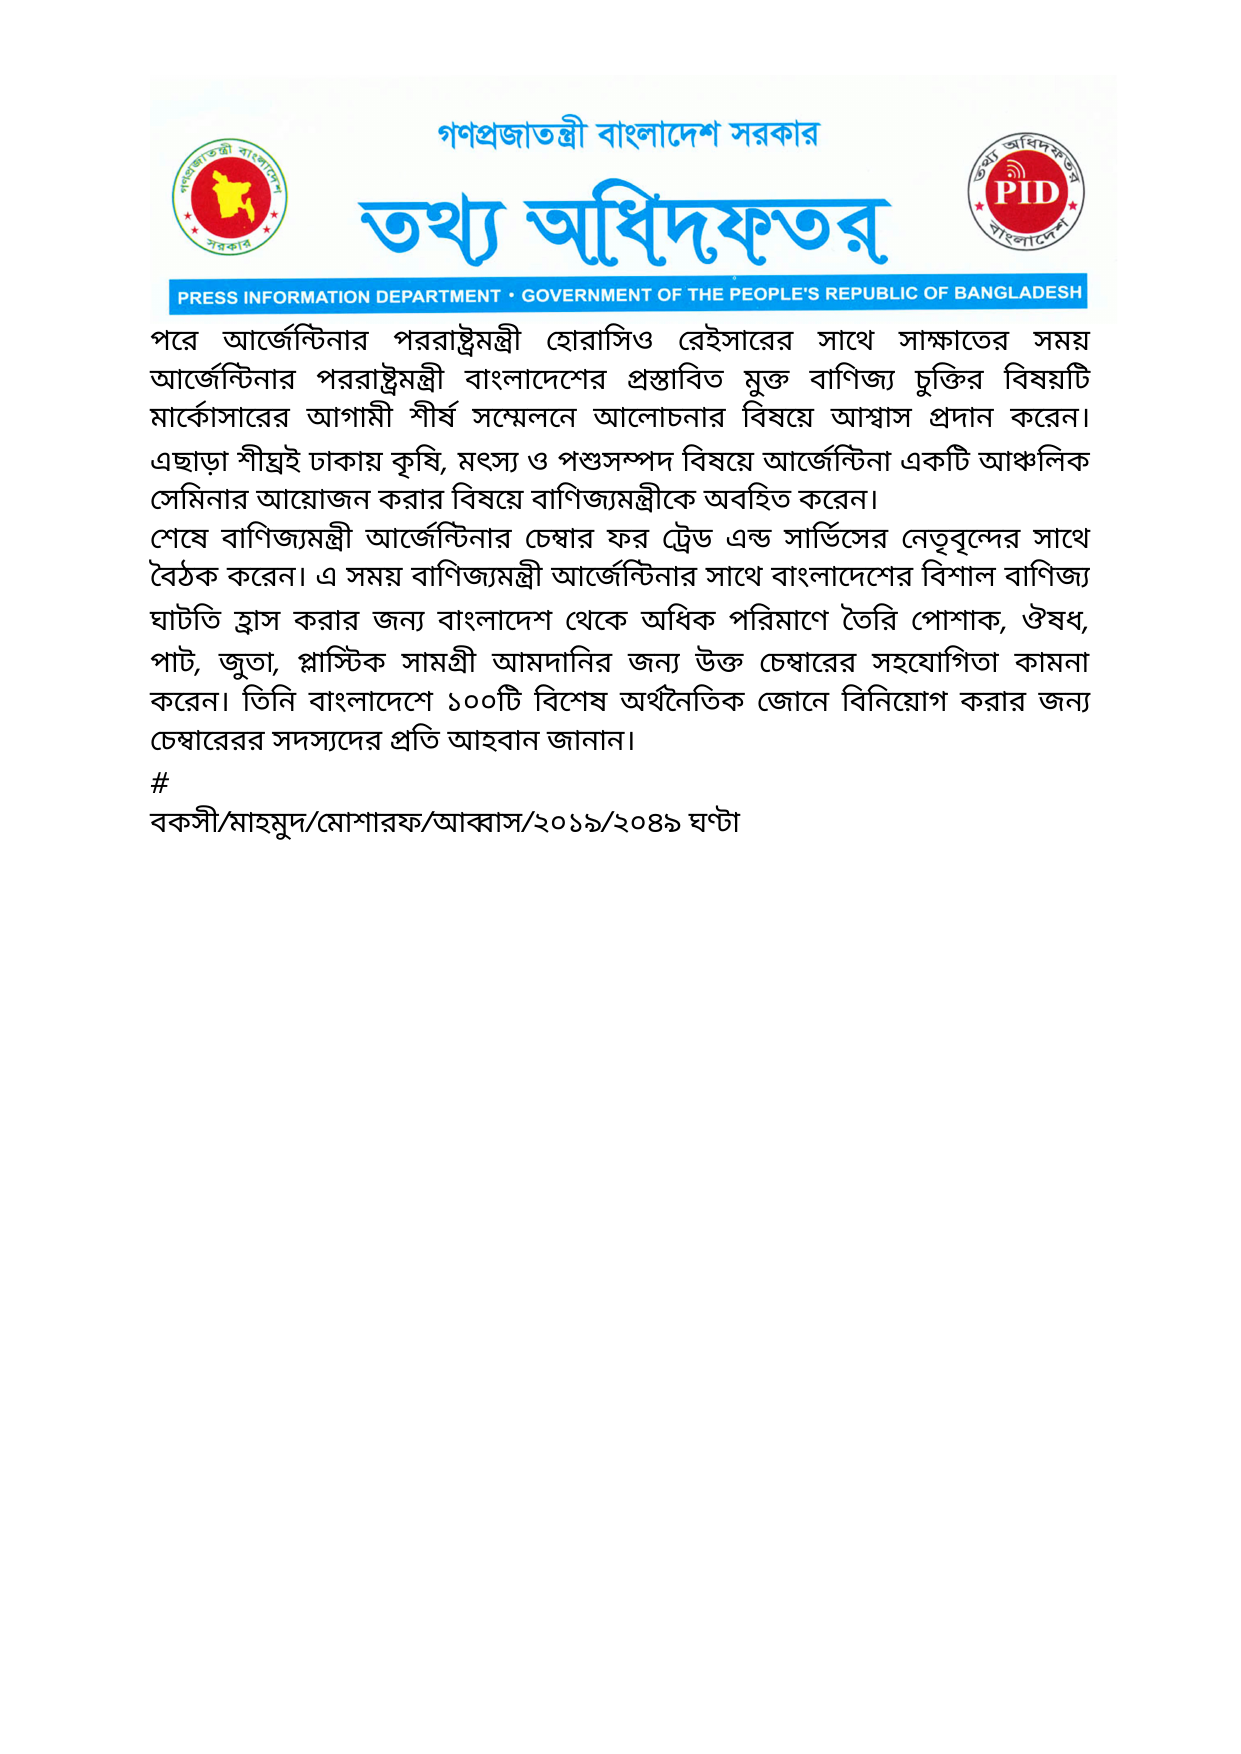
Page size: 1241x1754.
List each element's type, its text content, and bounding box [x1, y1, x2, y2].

text শেষে বাণিজ্যমন্ত্রী আর্জেন্টিনার চেম্বার ফর ট্রেড এন্ড সার্ভিসের নেতৃবৃন্দের সাথে বৈঠক করেন। এ সময় বাণিজ্যমন্ত্রী আর্জেন্টিনার সাথে বাংলাদেশের বিশাল বাণিজ্য ঘাটতি হ্রাস করার জন্য বাংলাদেশ থেকে অধিক পরিমাণে তৈরি পোশাক, ঔষধ, পাট, জুতা, প্লাস্টিক সামগ্রী আমদানির জন্য উক্ত চেম্বারের সহযোগিতা কামনা করেন। তিনি বাংলাদেশে ১০০টি বিশেষ অর্থনৈতিক জোনে বিনিয়োগ করার জন্য চেম্বারেরর সদস্যদের প্রতি আহবান জানান। [150, 521, 1090, 762]
text পরে আর্জেন্টিনার পররাষ্ট্রমন্ত্রী হোরাসিও রেইসারের সাথে সাক্ষাতের সময় আর্জেন্টিনার পররাষ্ট্রমন্ত্রী বাংলাদেশের প্রস্তাবিত মুক্ত বাণিজ্য চুক্তির বিষয়টি মার্কোসারের আগামী শীর্ষ সম্মেলনে আলোচনার বিষয়ে আশ্বাস প্রদান করেন। এছাড়া শীঘ্রই ঢাকায় কৃষি, মৎস্য ও পশুসম্পদ বিষয়ে আর্জেন্টিনা একটি আঞ্চলিক সেমিনার আয়োজন করার বিষয়ে বাণিজ্যমন্ত্রীকে অবহিত করেন। [150, 324, 1090, 521]
picture [150, 75, 1118, 324]
text বকসী/মাহমুদ/মোশারফ/আব্বাস/২০১৯/২০৪৯ ঘণ্টা [150, 802, 1090, 845]
text # [150, 762, 1090, 802]
